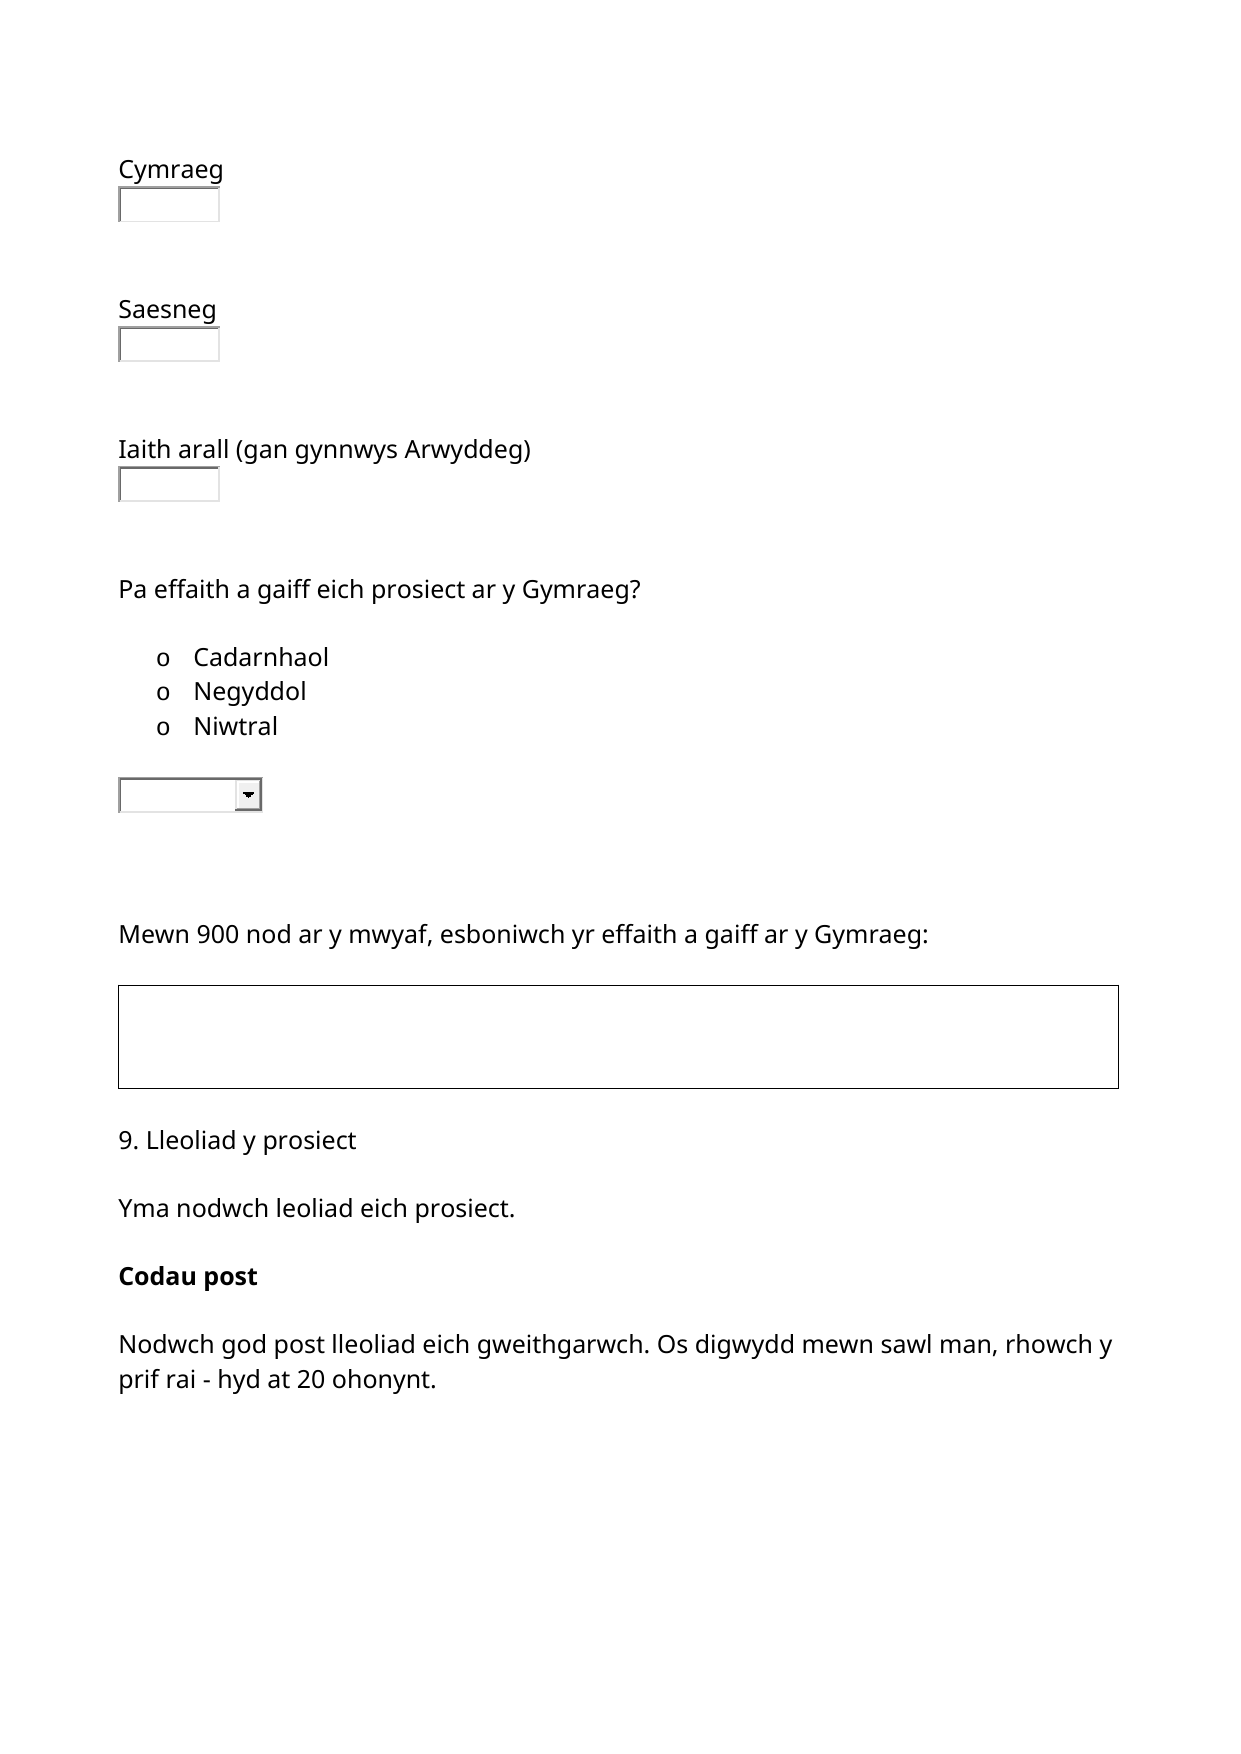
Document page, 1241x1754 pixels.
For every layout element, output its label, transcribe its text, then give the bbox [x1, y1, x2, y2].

table_cell Iaith arall (gan gynnwys Arwyddeg) [118, 432, 1120, 572]
table_header [119, 986, 1118, 1088]
text Mewn 900 nod ar y mwyaf, esboniwch yr effaith a gaiff ar y Gymraeg: [118, 916, 1122, 950]
text Nodwch god post lleoliad eich gweithgarwch. Os digwydd mewn sawl man, rhowch y prif rai - hyd at 20 ohonynt. [118, 1327, 1122, 1395]
table_cell Pa effaith a gaiff eich prosiect ar y Gymraeg? Cadarnhaol Negyddol Niwtral [118, 572, 1120, 882]
text 9. Lleoliad y prosiect [118, 1123, 1122, 1157]
table_header Cymraeg [118, 152, 1120, 292]
text Yma nodwch leoliad eich prosiect. [118, 1191, 1122, 1225]
table_cell Saesneg [118, 292, 1120, 432]
text Codau post [118, 1225, 1122, 1293]
